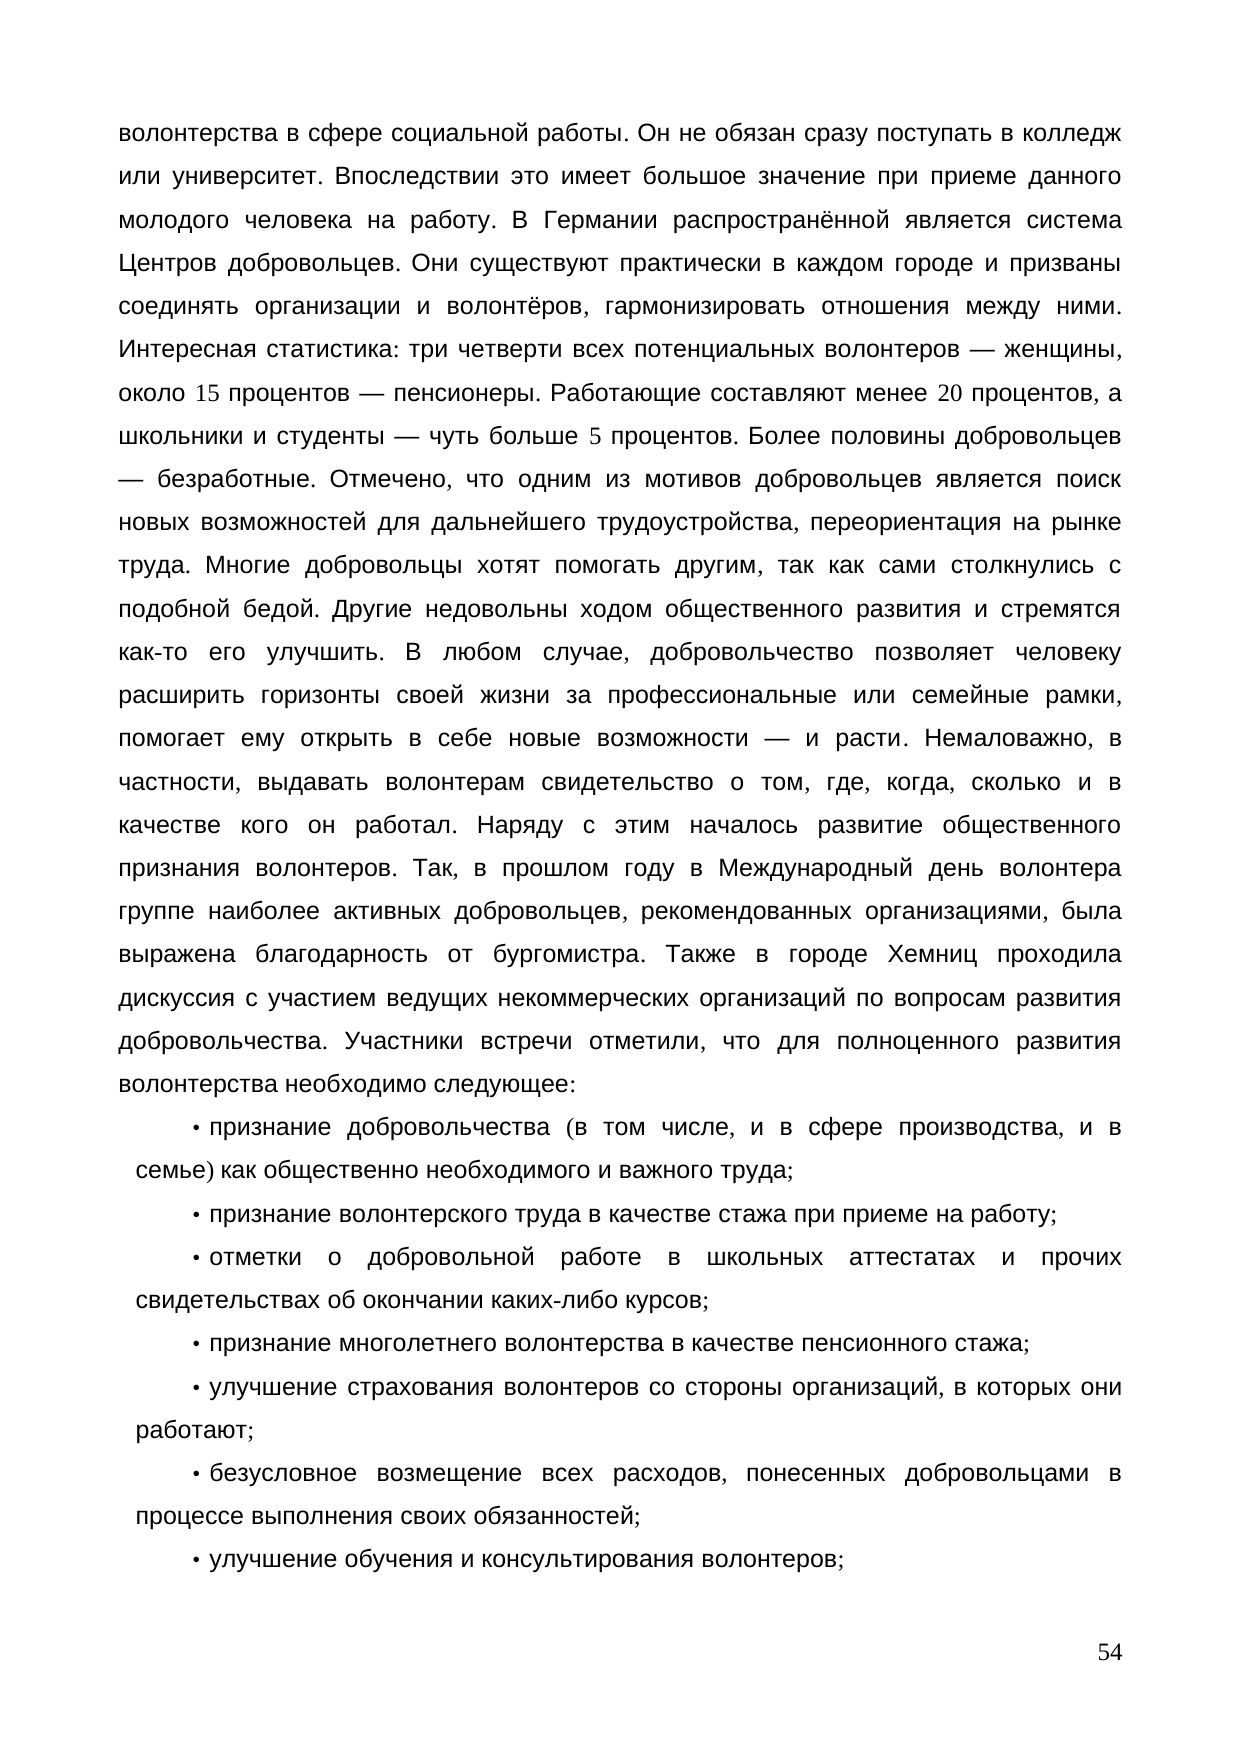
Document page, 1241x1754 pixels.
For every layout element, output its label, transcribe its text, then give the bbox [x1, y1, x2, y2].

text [118, 118, 1122, 1098]
list признание волонтерского труда в качестве стажа при приеме на работу; [135, 1199, 1122, 1228]
list отметки о добровольной работе в школьных аттестатах и прочих свидетельствах об окончании каких-либо курсов; [135, 1242, 1122, 1314]
list безусловное возмещение всех расходов, понесенных добровольцами в процессе выполнения своих обязанностей; [135, 1458, 1122, 1530]
list признание добровольчества (в том числе, и в сфере производства, и в семье) как общественно необходимого и важного труда; [135, 1112, 1122, 1184]
list признание многолетнего волонтерства в качестве пенсионного стажа; [135, 1328, 1122, 1357]
list улучшение страхования волонтеров со стороны организаций, в которых они работают; [135, 1372, 1122, 1444]
list улучшение обучения и консультирования волонтеров; [135, 1544, 1122, 1573]
